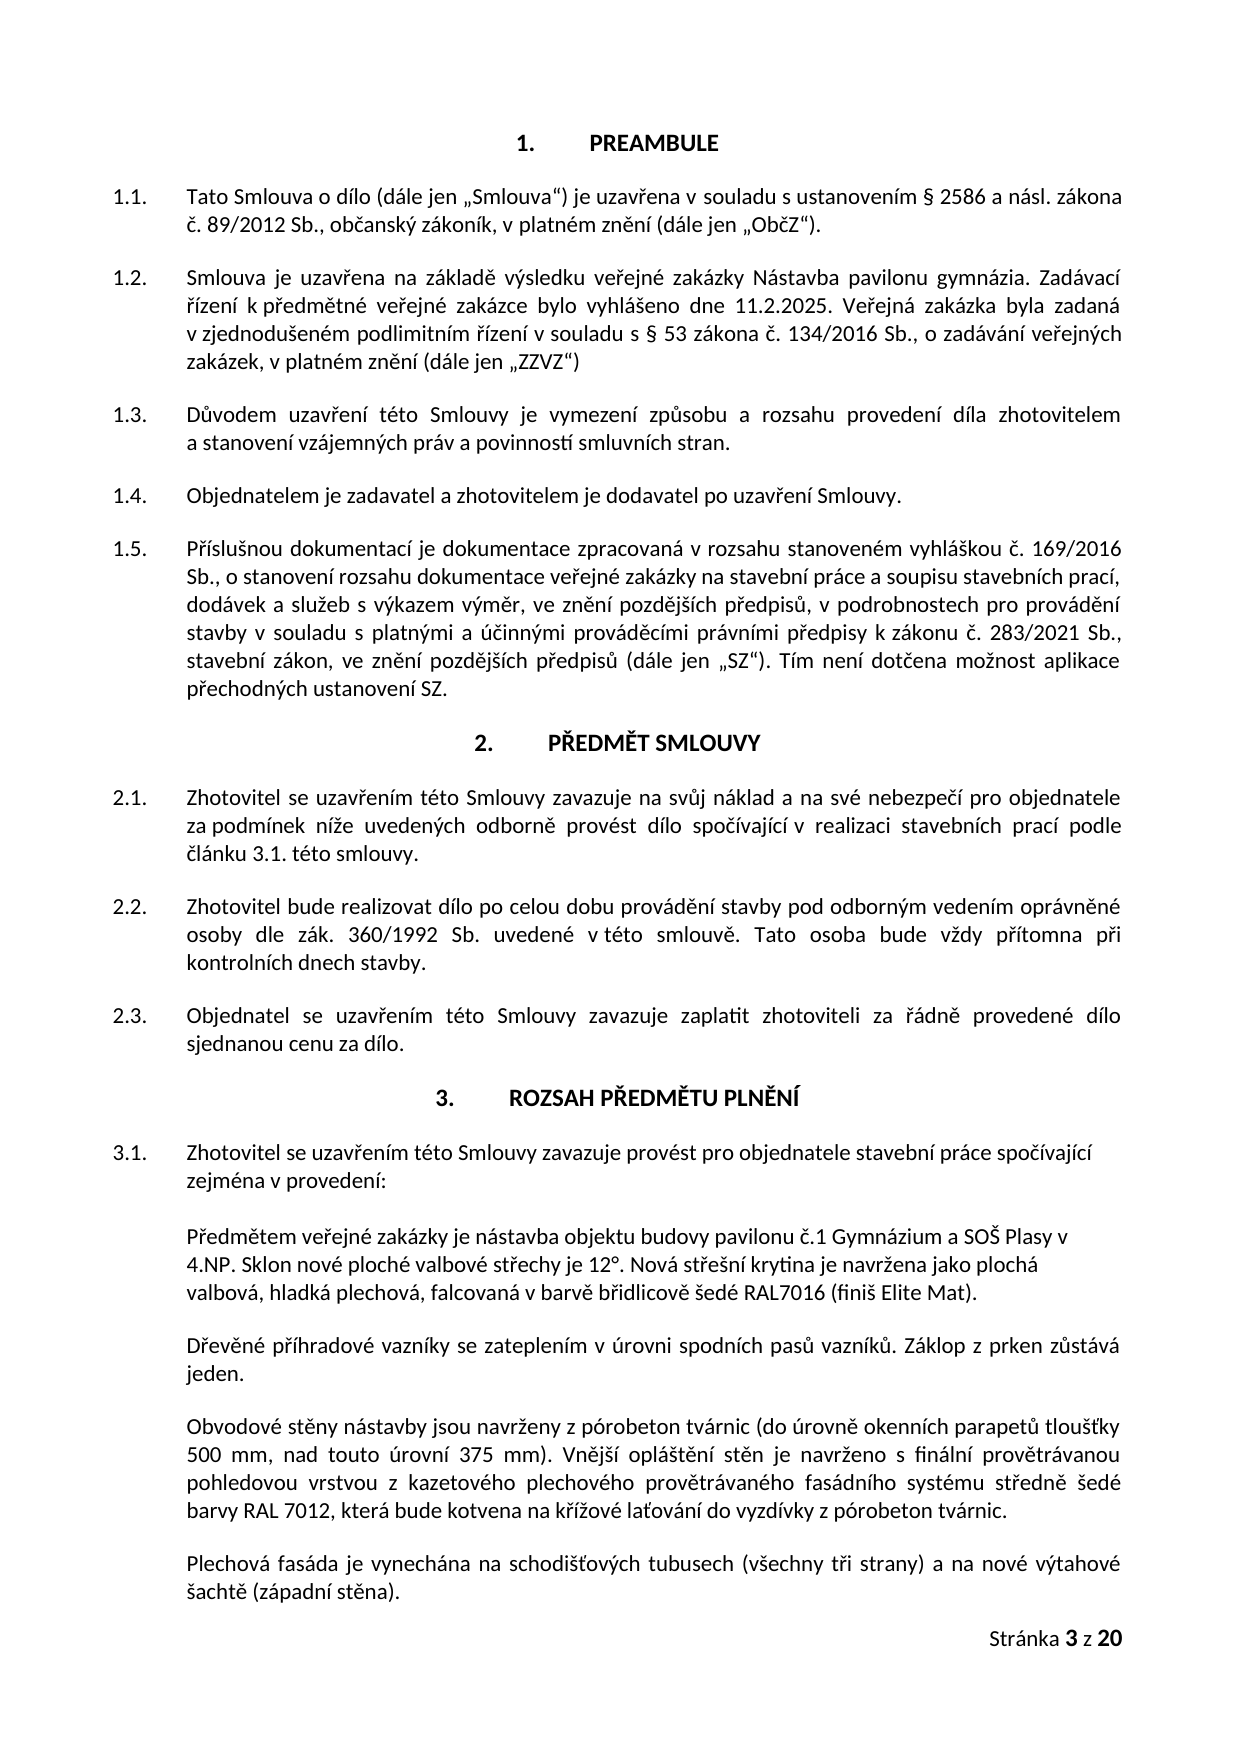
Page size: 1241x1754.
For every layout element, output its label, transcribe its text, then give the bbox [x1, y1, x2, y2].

subtitle Plechová fasáda je vynechána na schodišťových tubusech (všechny tři strany) a na nové výtahové šachtě (západní stěna). [186, 1549, 1122, 1605]
subtitle Důvodem uzavření této Smlouvy je vymezení způsobu a rozsahu provedení díla zhotovitelem a stanovení vzájemných práv a povinností smluvních stran. [112, 400, 1122, 456]
subtitle Obvodové stěny nástavby jsou navrženy z pórobeton tvárnic (do úrovně okenních parapetů tloušťky 500 mm, nad touto úrovní 375 mm). Vnější opláštění stěn je navrženo s finální provětrávanou pohledovou vrstvou z kazetového plechového provětrávaného fasádního systému středně šedé barvy RAL 7012, která bude kotvena na křížové laťování do vyzdívky z pórobeton tvárnic. [186, 1412, 1122, 1524]
subtitle ROZSAH PŘEDMĚTU PLNĚNÍ [112, 1082, 1122, 1113]
subtitle Smlouva je uzavřena na základě výsledku veřejné zakázky Nástavba pavilonu gymnázia. Zadávací řízení k předmětné veřejné zakázce bylo vyhlášeno dne 11.2.2025. Veřejná zakázka byla zadaná v zjednodušeném podlimitním řízení v souladu s § 53 zákona č. 134/2016 Sb., o zadávání veřejných zakázek, v platném znění (dále jen „ZZVZ“) [112, 263, 1122, 375]
subtitle Příslušnou dokumentací je dokumentace zpracovaná v rozsahu stanoveném vyhláškou č. 169/2016 Sb., o stanovení rozsahu dokumentace veřejné zakázky na stavební práce a soupisu stavebních prací, dodávek a služeb s výkazem výměr, ve znění pozdějších předpisů, v podrobnostech pro provádění stavby v souladu s platnými a účinnými prováděcími právními předpisy k zákonu č. 283/2021 Sb., stavební zákon, ve znění pozdějších předpisů (dále jen „SZ“). Tím není dotčena možnost aplikace přechodných ustanovení SZ. [112, 534, 1122, 703]
subtitle PŘEDMĚT SMLOUVY [112, 728, 1122, 758]
subtitle Tato Smlouva o dílo (dále jen „Smlouva“) je uzavřena v souladu s ustanovením § 2586 a násl. zákona č. 89/2012 Sb., občanský zákoník, v platném znění (dále jen „ObčZ“). [112, 182, 1122, 238]
subtitle Objednatel se uzavřením této Smlouvy zavazuje zaplatit zhotoviteli za řádně provedené dílo sjednanou cenu za dílo. [112, 1001, 1122, 1057]
subtitle Objednatelem je zadavatel a zhotovitelem je dodavatel po uzavření Smlouvy. [112, 481, 1122, 509]
subtitle Zhotovitel se uzavřením této Smlouvy zavazuje na svůj náklad a na své nebezpečí pro objednatele za podmínek níže uvedených odborně provést dílo spočívající v realizaci stavebních prací podle článku 3.1. této smlouvy. [112, 783, 1122, 867]
subtitle PREAMBULE [112, 127, 1122, 157]
subtitle Zhotovitel se uzavřením této Smlouvy zavazuje provést pro objednatele stavební práce spočívající zejména v provedení: Předmětem veřejné zakázky je nástavba objektu budovy pavilonu č.1 Gymnázium a SOŠ Plasy v 4.NP. Sklon nové ploché valbové střechy je 12°. Nová střešní krytina je navržena jako plochá valbová, hladká plechová, falcovaná v barvě břidlicově šedé RAL7016 (finiš Elite Mat). [112, 1138, 1122, 1306]
subtitle Zhotovitel bude realizovat dílo po celou dobu provádění stavby pod odborným vedením oprávněné osoby dle zák. 360/1992 Sb. uvedené v této smlouvě. Tato osoba bude vždy přítomna při kontrolních dnech stavby. [112, 892, 1122, 976]
subtitle Dřevěné příhradové vazníky se zateplením v úrovni spodních pasů vazníků. Záklop z prken zůstává jeden. [186, 1331, 1122, 1387]
